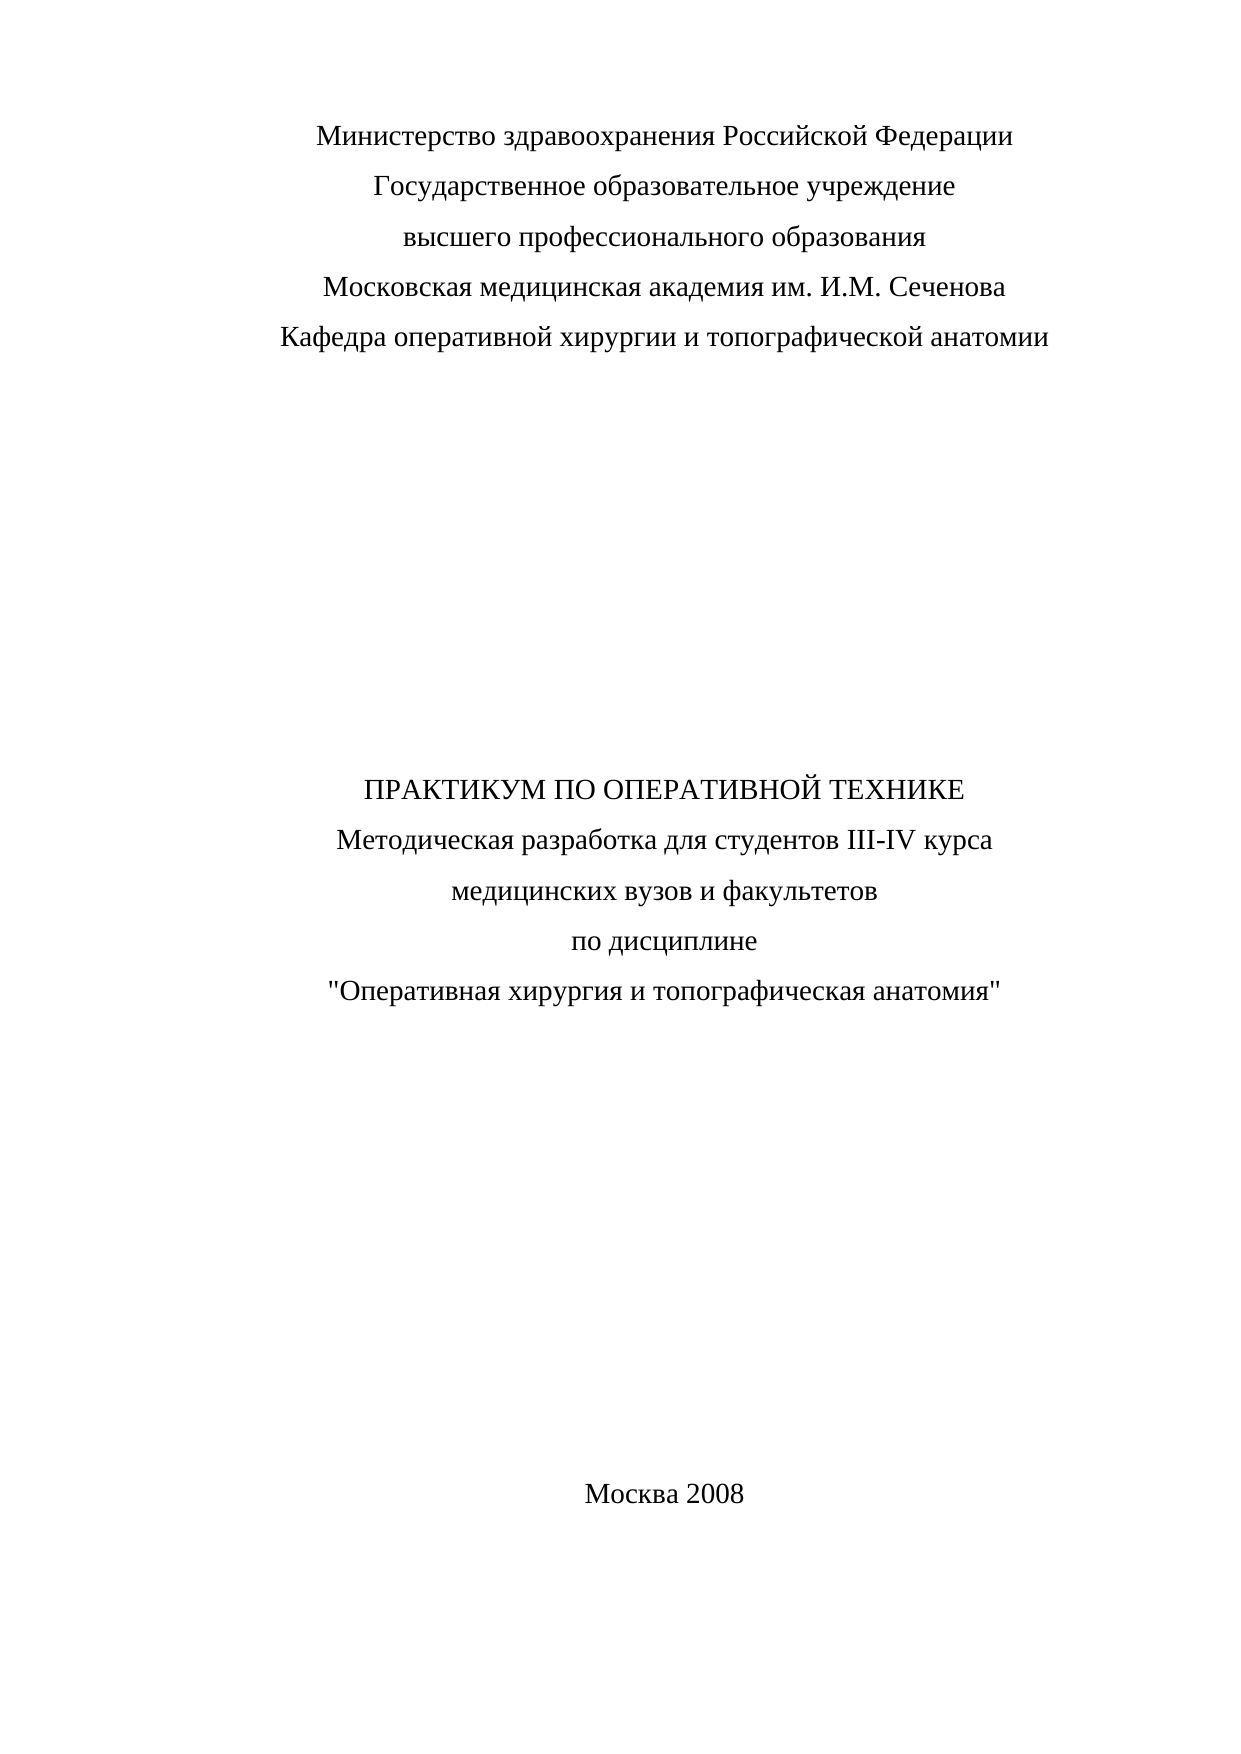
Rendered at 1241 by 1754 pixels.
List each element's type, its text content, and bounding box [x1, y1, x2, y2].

text "Оперативная хирургия и топографическая анатомия" [177, 973, 1152, 1007]
text Методическая разработка для студентов III-IV курса [177, 822, 1152, 856]
text Государственное образовательное учреждение [177, 168, 1152, 202]
text Московская медицинская академия им. И.М. Сеченова [177, 269, 1152, 303]
text по дисциплине [177, 923, 1152, 957]
text высшего профессионального образования [177, 219, 1152, 252]
text Москва 2008 [177, 1477, 1152, 1510]
text Министерство здравоохранения Российской Федерации [177, 118, 1152, 152]
text медицинских вузов и факультетов [177, 873, 1152, 906]
text ПРАКТИКУМ ПО ОПЕРАТИВНОЙ ТЕХНИКЕ [177, 772, 1152, 806]
text Кафедра оперативной хирургии и топографической анатомии [177, 319, 1152, 353]
